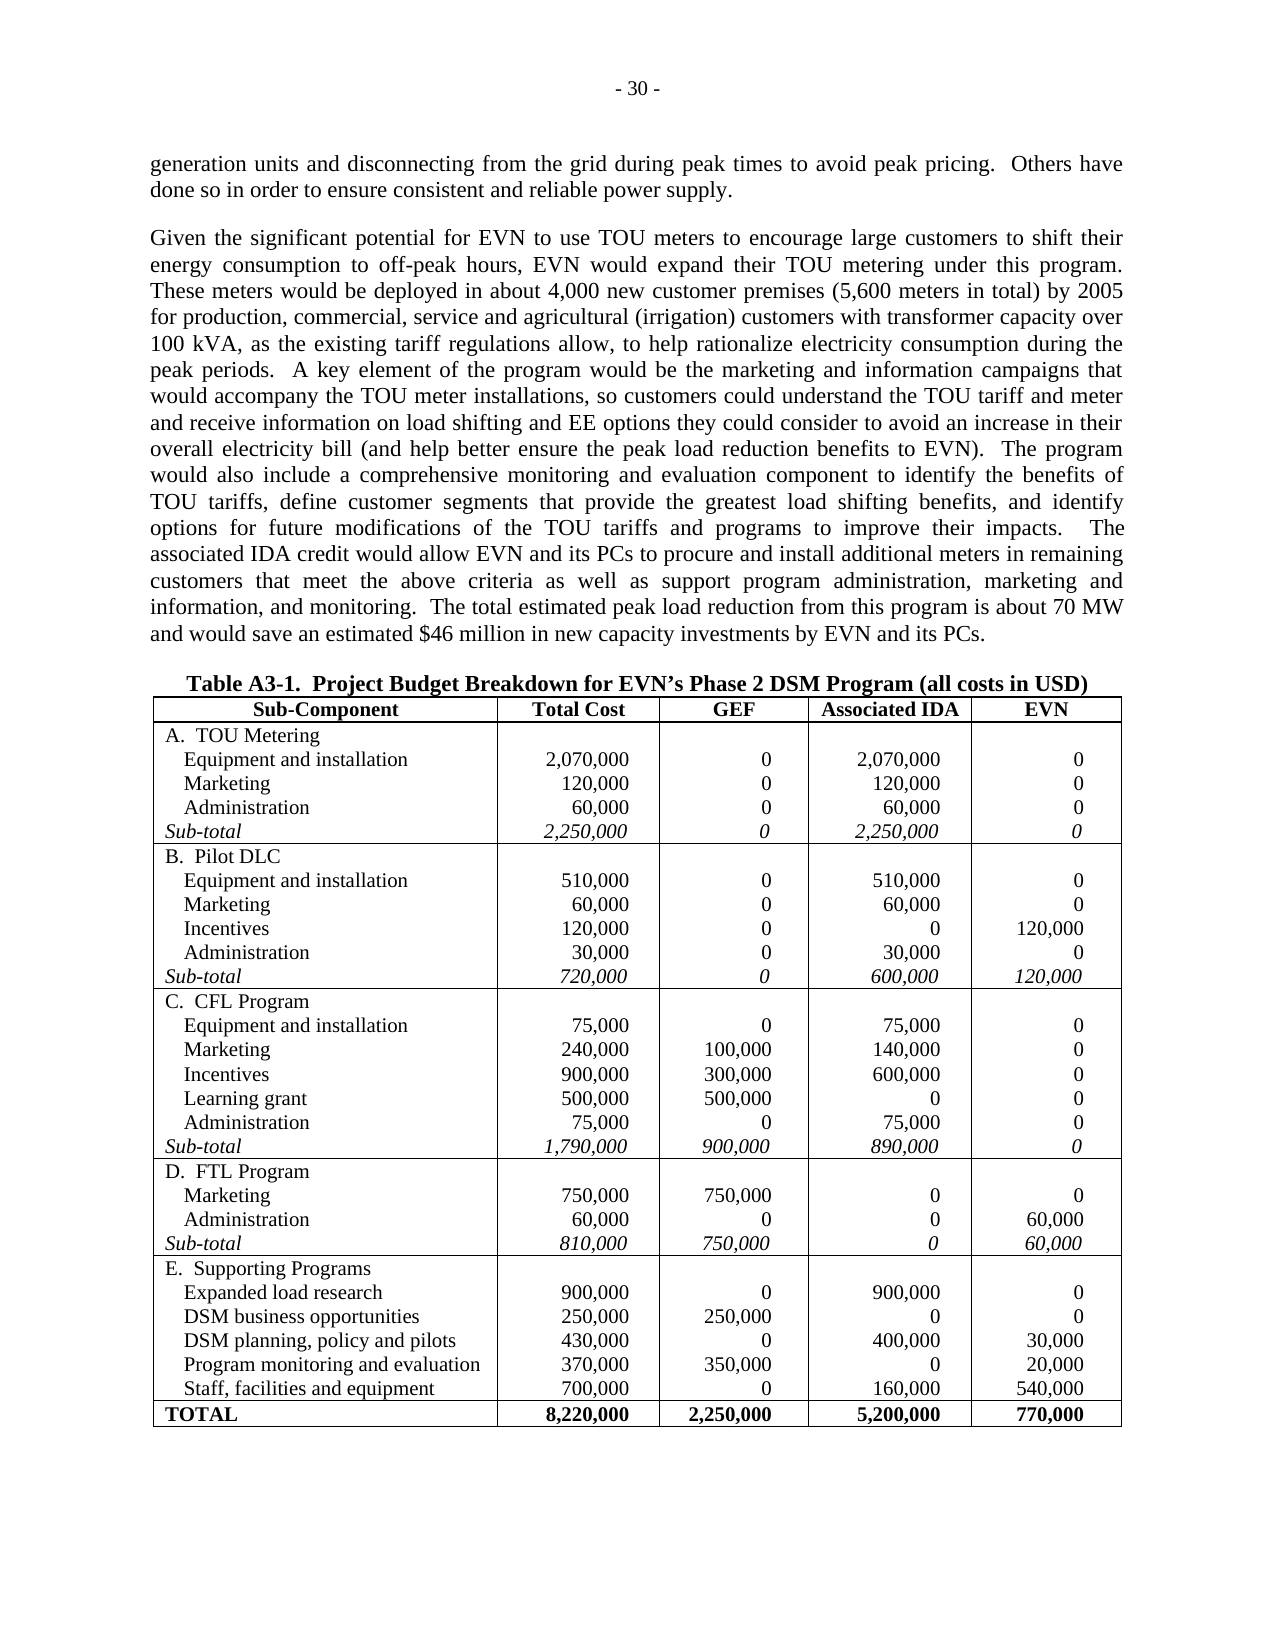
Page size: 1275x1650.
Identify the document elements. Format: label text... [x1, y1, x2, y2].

table_cell 510,000 [809, 868, 971, 892]
table_cell 370,000 [498, 1352, 659, 1376]
table_cell 0 [660, 747, 808, 771]
table_cell DSM planning, policy and pilots [154, 1328, 497, 1352]
table_cell [809, 989, 971, 1013]
table_cell 2,070,000 [809, 747, 971, 771]
table_cell 0 [660, 1207, 808, 1231]
table_cell Marketing [154, 892, 497, 916]
table_cell Incentives [154, 916, 497, 940]
table_cell 0 [972, 892, 1121, 916]
table_cell 0 [660, 892, 808, 916]
table_cell 0 [972, 795, 1121, 819]
table_cell 250,000 [660, 1304, 808, 1328]
table_cell Sub-total [154, 1231, 497, 1255]
table_cell 140,000 [809, 1038, 971, 1061]
table_cell 0 [972, 1038, 1121, 1061]
table_cell 890,000 [809, 1134, 971, 1158]
table_cell E. Supporting Programs [154, 1256, 497, 1280]
table_cell 0 [972, 1134, 1121, 1158]
table_cell 75,000 [809, 1110, 971, 1134]
table_cell 0 [660, 964, 808, 988]
table_cell [972, 1159, 1121, 1183]
table_cell [972, 1256, 1121, 1280]
table_cell Expanded load research [154, 1280, 497, 1304]
table_cell 540,000 [972, 1376, 1121, 1400]
text Table A3-1. Project Budget Breakdown for EVN’s Phase 2 DSM Program (all costs in USD) [150, 670, 1125, 696]
table_cell 500,000 [498, 1086, 659, 1109]
table_cell 0 [809, 1231, 971, 1255]
table_cell [498, 844, 659, 868]
table_cell 75,000 [498, 1013, 659, 1037]
table_cell 60,000 [498, 1207, 659, 1231]
table_cell Equipment and installation [154, 1013, 497, 1037]
table_cell [660, 1159, 808, 1183]
table_cell 400,000 [809, 1328, 971, 1352]
table_cell 60,000 [809, 795, 971, 819]
table_cell 0 [660, 795, 808, 819]
table_cell 0 [809, 1352, 971, 1376]
table_cell 120,000 [809, 771, 971, 795]
table_cell 900,000 [498, 1280, 659, 1304]
table_cell 2,250,000 [498, 819, 659, 843]
table_cell 0 [972, 1013, 1121, 1037]
table_cell [660, 989, 808, 1013]
table_cell Sub-total [154, 819, 497, 843]
table_cell 75,000 [498, 1110, 659, 1134]
table_cell [972, 723, 1121, 747]
table_cell 0 [660, 1110, 808, 1134]
table_cell 600,000 [809, 964, 971, 988]
table_cell 160,000 [809, 1376, 971, 1400]
table_cell [809, 1256, 971, 1280]
table_cell 0 [660, 771, 808, 795]
table_cell 750,000 [498, 1183, 659, 1207]
table_cell 600,000 [809, 1061, 971, 1086]
table_cell Sub-total [154, 1134, 497, 1158]
table_cell [972, 989, 1121, 1013]
table_cell 60,000 [498, 892, 659, 916]
table_cell 720,000 [498, 964, 659, 988]
table_cell 250,000 [498, 1304, 659, 1328]
table_cell 0 [972, 1086, 1121, 1109]
table_cell 0 [972, 819, 1121, 843]
table_cell 0 [972, 771, 1121, 795]
table_cell 20,000 [972, 1352, 1121, 1376]
table_cell 900,000 [660, 1134, 808, 1158]
table_cell Marketing [154, 771, 497, 795]
table_cell 900,000 [809, 1280, 971, 1304]
table_cell Marketing [154, 1183, 497, 1207]
table_cell 2,070,000 [498, 747, 659, 771]
table_cell 60,000 [809, 892, 971, 916]
table_cell 2,250,000 [809, 819, 971, 843]
table_cell [809, 844, 971, 868]
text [150, 150, 1125, 203]
table_cell 0 [972, 1183, 1121, 1207]
table_cell [498, 989, 659, 1013]
table_cell [498, 1159, 659, 1183]
table_cell 0 [660, 868, 808, 892]
table_cell Administration [154, 795, 497, 819]
table_cell Program monitoring and evaluation [154, 1352, 497, 1376]
table_cell 240,000 [498, 1038, 659, 1061]
table_cell TOTAL [154, 1401, 497, 1426]
table_cell 0 [660, 940, 808, 964]
table_cell 0 [660, 1376, 808, 1400]
table_header Sub-Component [154, 698, 497, 721]
table_cell Administration [154, 1110, 497, 1134]
table_cell 60,000 [498, 795, 659, 819]
table_header EVN [972, 698, 1121, 721]
table_cell 0 [660, 1280, 808, 1304]
table_cell 0 [809, 1304, 971, 1328]
table_cell 0 [972, 1110, 1121, 1134]
table_cell 2,250,000 [660, 1401, 808, 1426]
table_cell 0 [809, 1086, 971, 1109]
table_header GEF [660, 698, 808, 721]
table_cell 60,000 [972, 1207, 1121, 1231]
table_cell [660, 1256, 808, 1280]
table_cell 60,000 [972, 1231, 1121, 1255]
table_cell 0 [972, 1061, 1121, 1086]
table_header Total Cost [498, 698, 659, 721]
table_cell Sub-total [154, 964, 497, 988]
table_cell 0 [972, 747, 1121, 771]
table_cell 120,000 [498, 771, 659, 795]
table_cell 75,000 [809, 1013, 971, 1037]
table_cell 350,000 [660, 1352, 808, 1376]
table_cell 0 [972, 868, 1121, 892]
table_cell 750,000 [660, 1183, 808, 1207]
table_cell [498, 1256, 659, 1280]
table_cell 430,000 [498, 1328, 659, 1352]
table_cell [972, 844, 1121, 868]
table_cell B. Pilot DLC [154, 844, 497, 868]
table_cell 0 [972, 1280, 1121, 1304]
table_cell 700,000 [498, 1376, 659, 1400]
table_cell 300,000 [660, 1061, 808, 1086]
table_cell [660, 844, 808, 868]
table_cell 0 [660, 819, 808, 843]
table_cell C. CFL Program [154, 989, 497, 1013]
table_cell [498, 723, 659, 747]
table_cell DSM business opportunities [154, 1304, 497, 1328]
table_cell 770,000 [972, 1401, 1121, 1426]
table_cell 510,000 [498, 868, 659, 892]
table_cell 0 [972, 940, 1121, 964]
table_header Associated IDA [809, 698, 971, 721]
table_cell 8,220,000 [498, 1401, 659, 1426]
table_cell 750,000 [660, 1231, 808, 1255]
table_cell Learning grant [154, 1086, 497, 1109]
table_cell D. FTL Program [154, 1159, 497, 1183]
table_cell 120,000 [972, 916, 1121, 940]
table_cell 5,200,000 [809, 1401, 971, 1426]
table_cell A. TOU Metering [154, 723, 497, 747]
table_cell Administration [154, 1207, 497, 1231]
table_cell Marketing [154, 1038, 497, 1061]
table_cell 0 [660, 916, 808, 940]
table_cell 0 [809, 916, 971, 940]
table_cell 30,000 [498, 940, 659, 964]
table_cell Equipment and installation [154, 747, 497, 771]
table_cell Incentives [154, 1061, 497, 1086]
table_cell [809, 723, 971, 747]
table_cell Equipment and installation [154, 868, 497, 892]
table_cell 120,000 [498, 916, 659, 940]
table_cell 30,000 [809, 940, 971, 964]
table_cell 0 [660, 1328, 808, 1352]
table_cell 810,000 [498, 1231, 659, 1255]
table_cell 500,000 [660, 1086, 808, 1109]
table_cell [809, 1159, 971, 1183]
table_cell 900,000 [498, 1061, 659, 1086]
text Given the significant potential for EVN to use TOU meters to encourage large customers to shift their energy consumption to off-peak hours, EVN would expand their TOU metering under this program. These meters would be deployed in about 4,000 new customer premises (5,600 meters in total) by 2005 for production, commercial, service and agricultural (irrigation) customers with transformer capacity over 100 kVA, as the existing tariff regulations allow, to help rationalize electricity consumption during the peak periods. A key element of the program would be the marketing and information campaigns that would accompany the TOU meter installations, so customers could understand the TOU tariff and meter and receive information on load shifting and EE options they could consider to avoid an increase in their overall electricity bill (and help better ensure the peak load reduction benefits to EVN). The program would also include a comprehensive monitoring and evaluation component to identify the benefits of TOU tariffs, define customer segments that provide the greatest load shifting benefits, and identify options for future modifications of the TOU tariffs and programs to improve their impacts. The associated IDA credit would allow EVN and its PCs to procure and install additional meters in remaining customers that meet the above criteria as well as support program administration, marketing and information, and monitoring. The total estimated peak load reduction from this program is about 70 MW and would save an estimated $46 million in new capacity investments by EVN and its PCs. [150, 224, 1125, 646]
table_cell 1,790,000 [498, 1134, 659, 1158]
table_cell [660, 723, 808, 747]
table_cell Staff, facilities and equipment [154, 1376, 497, 1400]
table_cell Administration [154, 940, 497, 964]
table_cell 0 [660, 1013, 808, 1037]
table_cell 30,000 [972, 1328, 1121, 1352]
table_cell 0 [809, 1183, 971, 1207]
table_cell 120,000 [972, 964, 1121, 988]
table_cell 100,000 [660, 1038, 808, 1061]
table_cell 0 [972, 1304, 1121, 1328]
table_cell 0 [809, 1207, 971, 1231]
